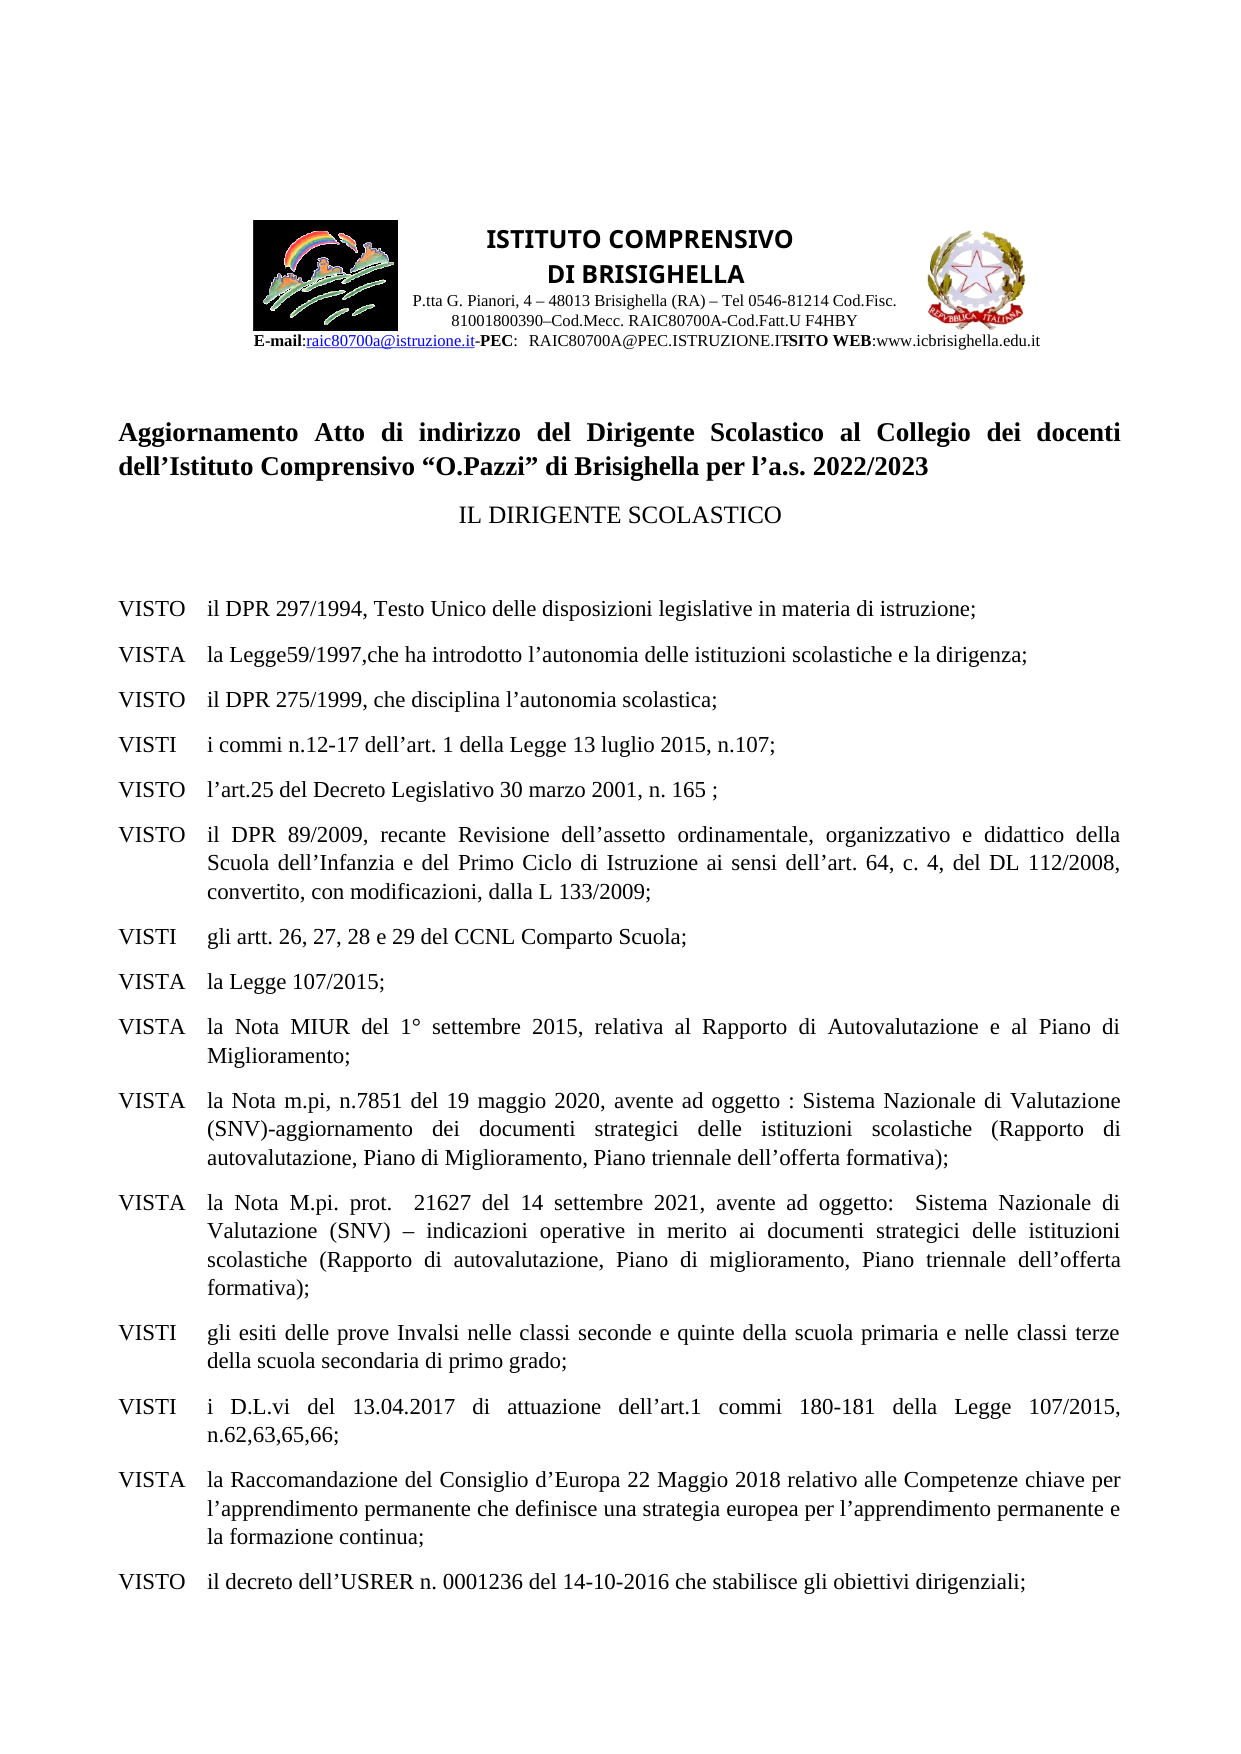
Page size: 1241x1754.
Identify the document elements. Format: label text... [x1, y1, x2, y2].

text VISTI gli esiti delle prove Invalsi nelle classi seconde e quinte della scuola primaria e nelle classi terze della scuola secondaria di primo grado; [118, 1319, 1122, 1374]
text Aggiornamento Atto di indirizzo del Dirigente Scolastico al Collegio dei docenti dell’Istituto Comprensivo “O.Pazzi” di Brisighella per l’a.s. 2022/2023 [118, 416, 1122, 481]
text VISTI i D.L.vi del 13.04.2017 di attuazione dell’art.1 commi 180-181 della Legge 107/2015, n.62,63,65,66; [118, 1393, 1122, 1447]
text VISTA la Nota m.pi, n.7851 del 19 maggio 2020, avente ad oggetto : Sistema Nazionale di Valutazione (SNV)-aggiornamento dei documenti strategici delle istituzioni scolastiche (Rapporto di autovalutazione, Piano di Miglioramento, Piano triennale dell’offerta formativa); [118, 1087, 1122, 1170]
text VISTO il DPR 275/1999, che disciplina l’autonomia scolastica; [118, 686, 1122, 712]
text VISTO l’art.25 del Decreto Legislativo 30 marzo 2001, n. 165 ; [118, 776, 1122, 802]
picture [925, 229, 1027, 331]
text VISTA la Nota MIUR del 1° settembre 2015, relativa al Rapporto di Autovalutazione e al Piano di Miglioramento; [118, 1013, 1122, 1068]
text VISTA la Legge59/1997,che ha introdotto l’autonomia delle istituzioni scolastiche e la dirigenza; [118, 641, 1122, 667]
text IL DIRIGENTE SCOLASTICO [118, 500, 1122, 529]
text VISTA la Nota M.pi. prot. 21627 del 14 settembre 2021, avente ad oggetto: Sistema Nazionale di Valutazione (SNV) – indicazioni operative in merito ai documenti strategici delle istituzioni scolastiche (Rapporto di autovalutazione, Piano di miglioramento, Piano triennale dell’offerta formativa); [118, 1189, 1122, 1300]
text VISTI i commi n.12-17 dell’art. 1 della Legge 13 luglio 2015, n.107; [118, 731, 1122, 757]
text VISTA la Legge 107/2015; [118, 968, 1122, 994]
text VISTO il DPR 297/1994, Testo Unico delle disposizioni legislative in materia di istruzione; [118, 596, 1122, 622]
text VISTO il decreto dell’USRER n. 0001236 del 14-10-2016 che stabilisce gli obiettivi dirigenziali; [118, 1568, 1122, 1594]
text VISTI gli artt. 26, 27, 28 e 29 del CCNL Comparto Scuola; [118, 923, 1122, 949]
text VISTO il DPR 89/2009, recante Revisione dell’assetto ordinamentale, organizzativo e didattico della Scuola dell’Infanzia e del Primo Ciclo di Istruzione ai sensi dell’art. 64, c. 4, del DL 112/2008, convertito, con modificazioni, dalla L 133/2009; [118, 821, 1122, 904]
text VISTA la Raccomandazione del Consiglio d’Europa 22 Maggio 2018 relativo alle Competenze chiave per l’apprendimento permanente che definisce una strategia europea per l’apprendimento permanente e la formazione continua; [118, 1466, 1122, 1549]
